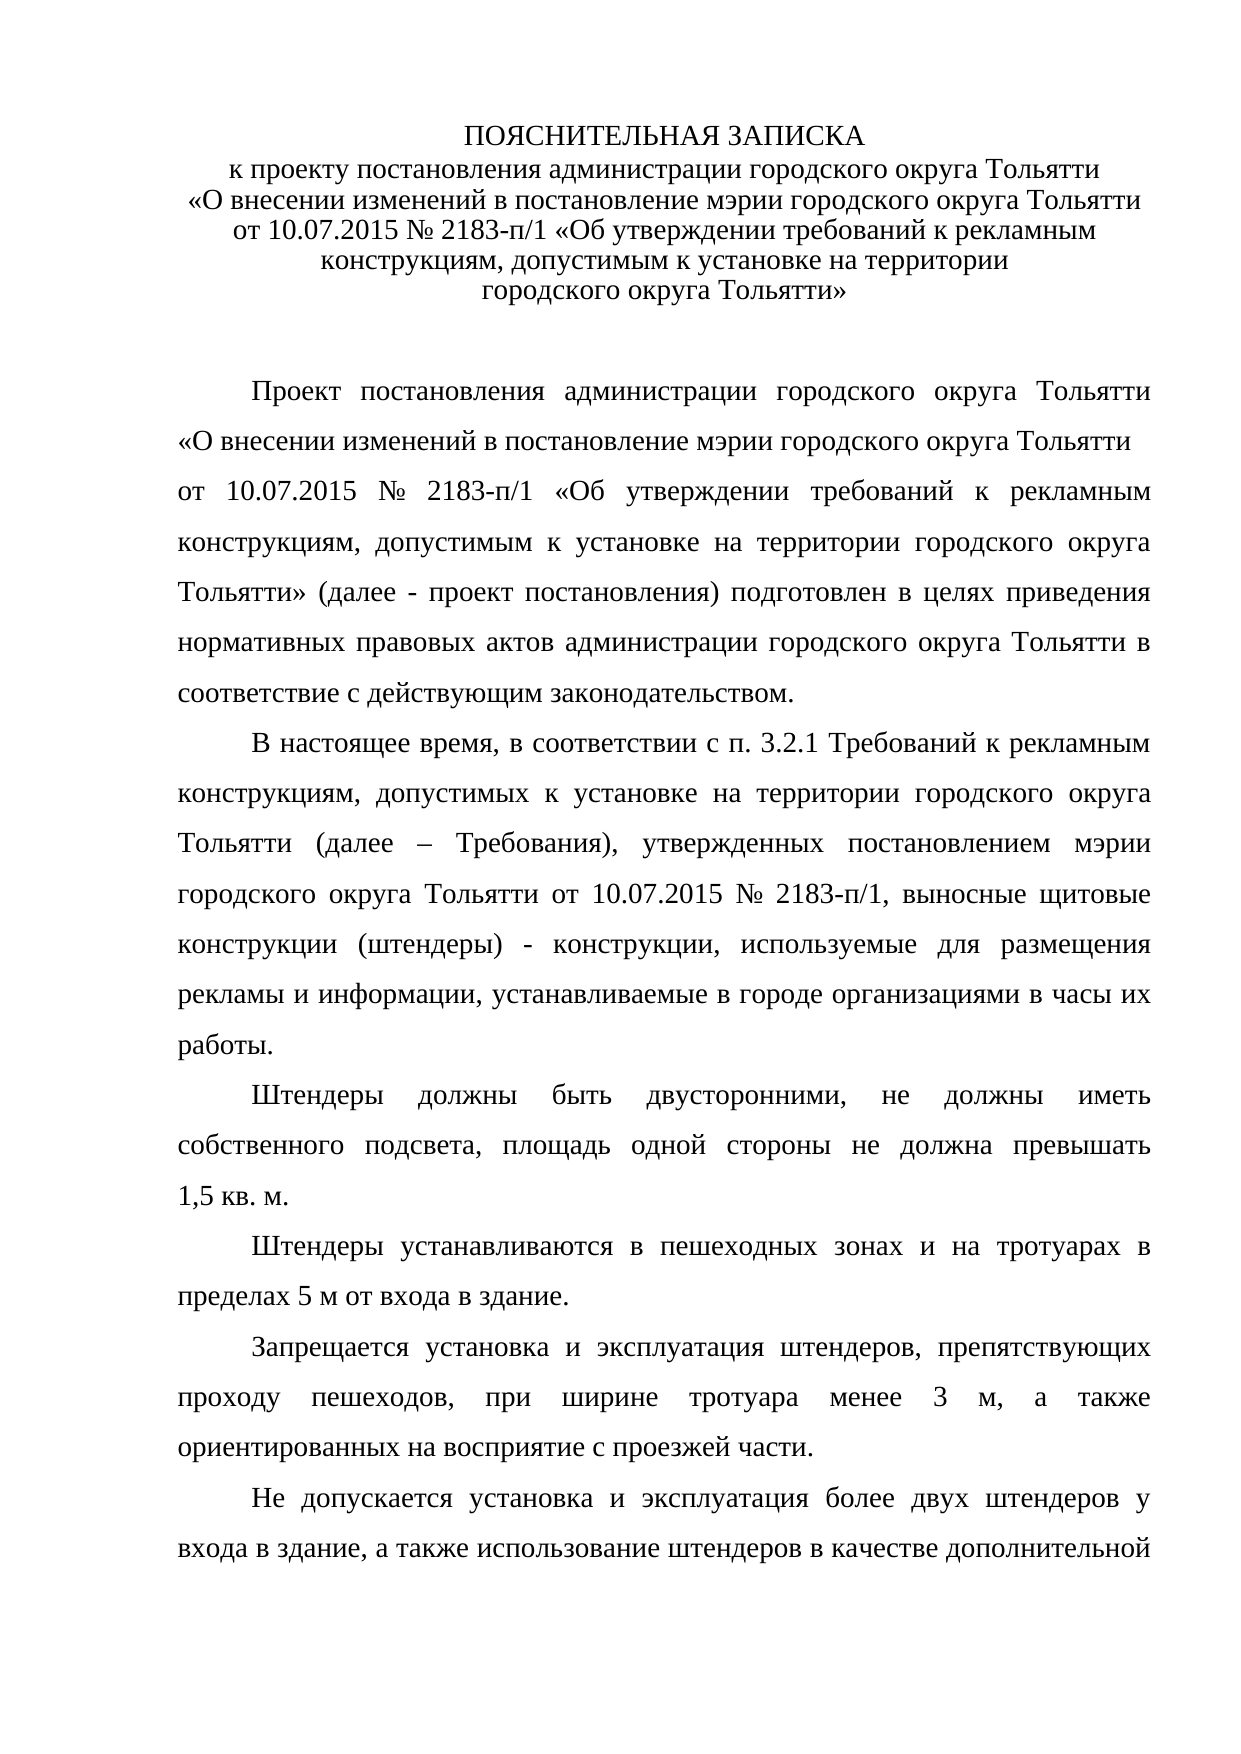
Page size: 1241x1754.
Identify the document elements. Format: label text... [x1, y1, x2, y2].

text В настоящее время, в соответствии с п. 3.2.1 Требований к рекламным конструкциям, допустимых к установке на территории городского округа Тольятти (далее – Требования), утвержденных постановлением мэрии городского округа Тольятти от 10.07.2015 № 2183-п/1, выносные щитовые конструкции (штендеры) - конструкции, используемые для размещения рекламы и информации, устанавливаемые в городе организациями в часы их работы. [177, 725, 1152, 1060]
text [177, 1480, 1152, 1563]
text Штендеры устанавливаются в пешеходных зонах и на тротуарах в пределах 5 м от входа в здание. [177, 1228, 1152, 1312]
text к проекту постановления администрации городского округа Тольятти [177, 152, 1152, 185]
text от 10.07.2015 № 2183-п/1 «Об утверждении требований к рекламным конструкциям, допустимым к установке на территории [177, 215, 1152, 276]
text Проект постановления администрации городского округа Тольятти «О внесении изменений в постановление мэрии городского округа Тольятти [177, 373, 1152, 457]
text «О внесении изменений в постановление мэрии городского округа Тольятти [177, 185, 1152, 215]
text Штендеры должны быть двусторонними, не должны иметь собственного подсвета, площадь одной стороны не должна превышать 1,5 кв. м. [177, 1077, 1152, 1211]
text городского округа Тольятти» [177, 276, 1152, 306]
text ПОЯСНИТЕЛЬНАЯ ЗАПИСКА [177, 118, 1152, 152]
text Запрещается установка и эксплуатация штендеров, препятствующих проходу пешеходов, при ширине тротуара менее 3 м, а также ориентированных на восприятие с проезжей части. [177, 1329, 1152, 1463]
text от 10.07.2015 № 2183-п/1 «Об утверждении требований к рекламным конструкциям, допустимым к установке на территории городского округа Тольятти» (далее - проект постановления) подготовлен в целях приведения нормативных правовых актов администрации городского округа Тольятти в соответствие с действующим законодательством. [177, 473, 1152, 708]
